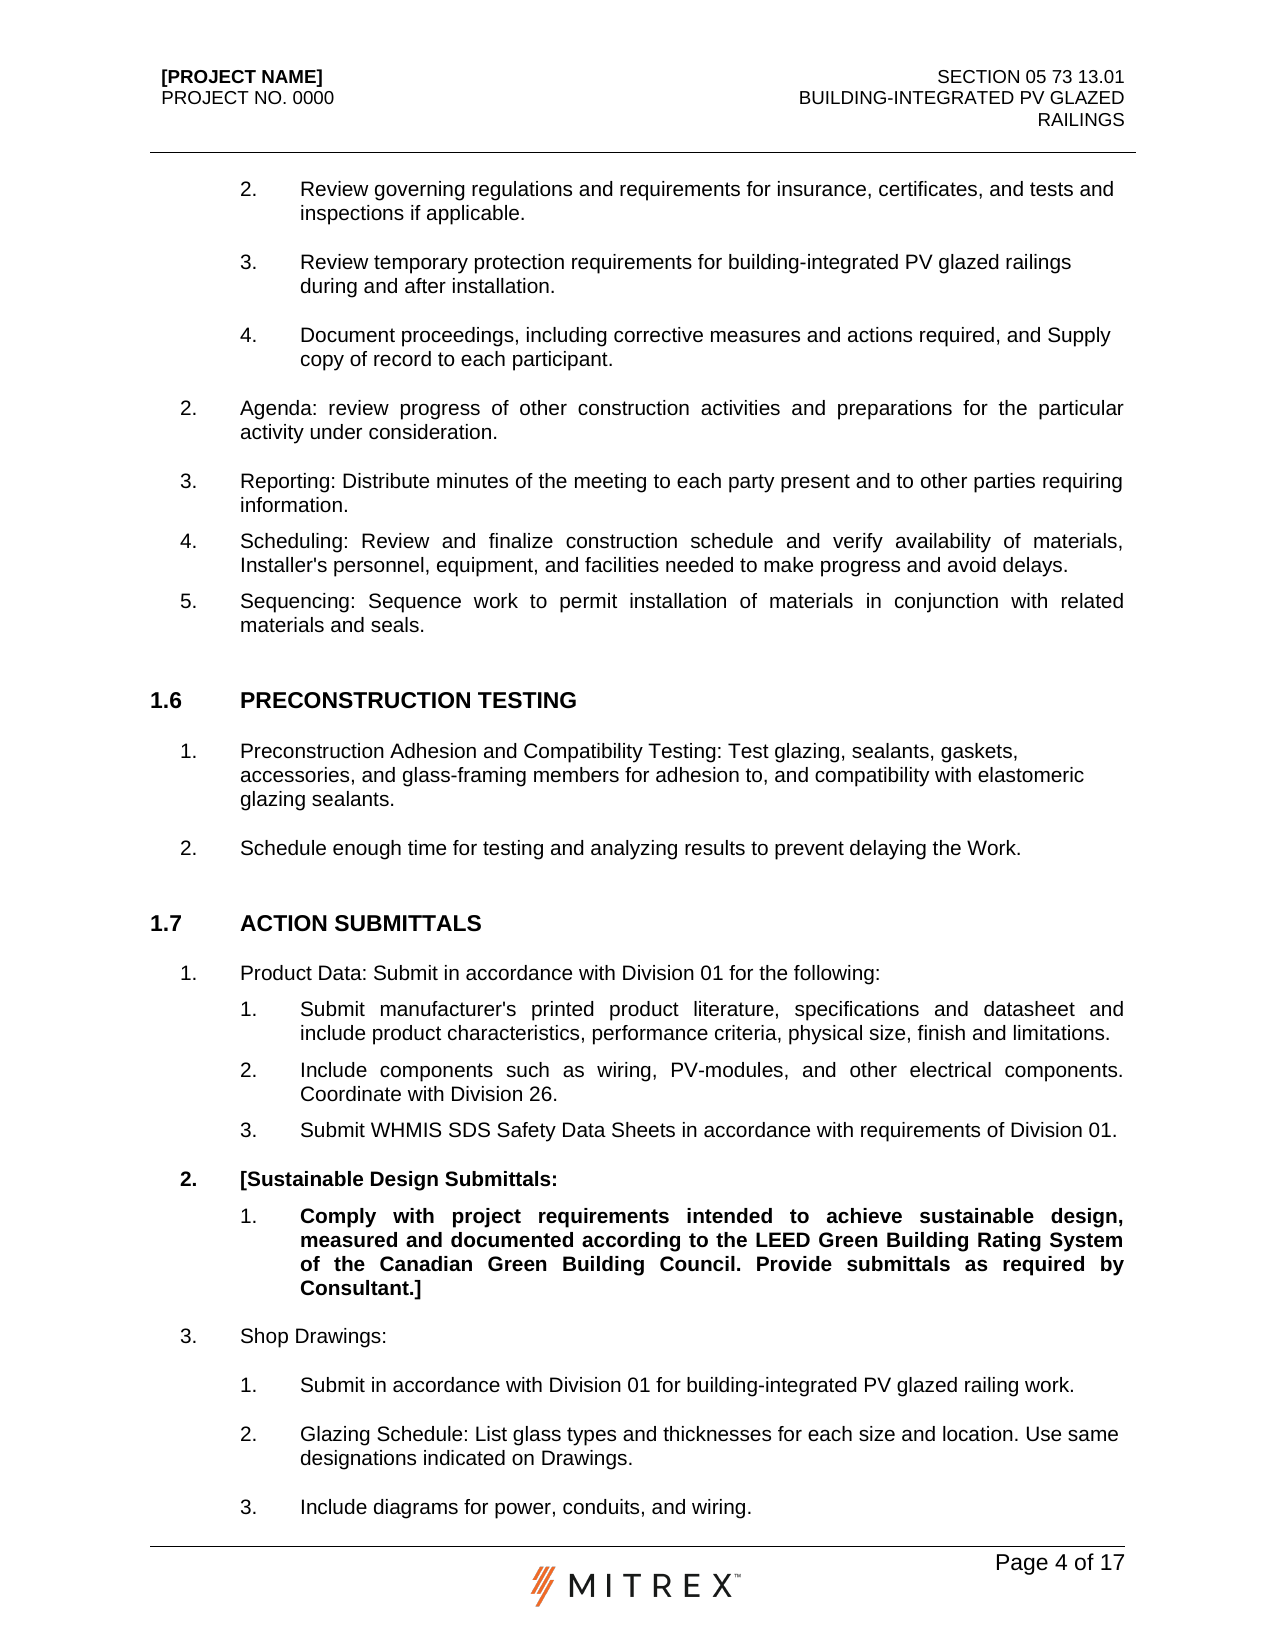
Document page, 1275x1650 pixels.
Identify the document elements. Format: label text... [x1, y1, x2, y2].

text Shop Drawings: [180, 1324, 1125, 1348]
text Include components such as wiring, PV-modules, and other electrical components. Coordinate with Division 26. [240, 1058, 1125, 1106]
text Reporting: Distribute minutes of the meeting to each party present and to other parties requiring information. [180, 468, 1125, 516]
text Submit WHMIS SDS Safety Data Sheets in accordance with requirements of Division 01. [240, 1118, 1125, 1142]
text Review governing regulations and requirements for insurance, certificates, and tests and inspections if applicable. [240, 177, 1125, 225]
text ACTION SUBMITTALS [150, 909, 1125, 936]
text Schedule enough time for testing and analyzing results to prevent delaying the Work. [180, 836, 1125, 859]
text Comply with project requirements intended to achieve sustainable design, measured and documented according to the LEED Green Building Rating System of the Canadian Green Building Council. Provide submittals as required by Consultant.] [240, 1203, 1125, 1299]
text Submit in accordance with Division 01 for building-integrated PV glazed railing work. [240, 1373, 1125, 1397]
text Glazing Schedule: List glass types and thicknesses for each size and location. Use same designations indicated on Drawings. [240, 1422, 1125, 1470]
text Document proceedings, including corrective measures and actions required, and Supply copy of record to each participant. [240, 323, 1125, 371]
text Preconstruction Adhesion and Compatibility Testing: Test glazing, sealants, gaskets, accessories, and glass-framing members for adhesion to, and compatibility with elastomeric glazing sealants. [180, 739, 1125, 811]
text Include diagrams for power, conduits, and wiring. [240, 1495, 1125, 1519]
text Product Data: Submit in accordance with Division 01 for the following: [180, 961, 1125, 985]
text Scheduling: Review and finalize construction schedule and verify availability of materials, Installer's personnel, equipment, and facilities needed to make progress and avoid delays. [180, 529, 1125, 577]
picture [513, 1547, 758, 1628]
text Review temporary protection requirements for building-integrated PV glazed railings during and after installation. [240, 250, 1125, 298]
text [Sustainable Design Submittals: [180, 1167, 1125, 1191]
text Submit manufacturer's printed product literature, specifications and datasheet and include product characteristics, performance criteria, physical size, finish and limitations. [240, 997, 1125, 1045]
text Sequencing: Sequence work to permit installation of materials in conjunction with related materials and seals. [180, 589, 1125, 637]
text PRECONSTRUCTION TESTING [150, 687, 1125, 714]
text Agenda: review progress of other construction activities and preparations for the particular activity under consideration. [180, 396, 1125, 443]
